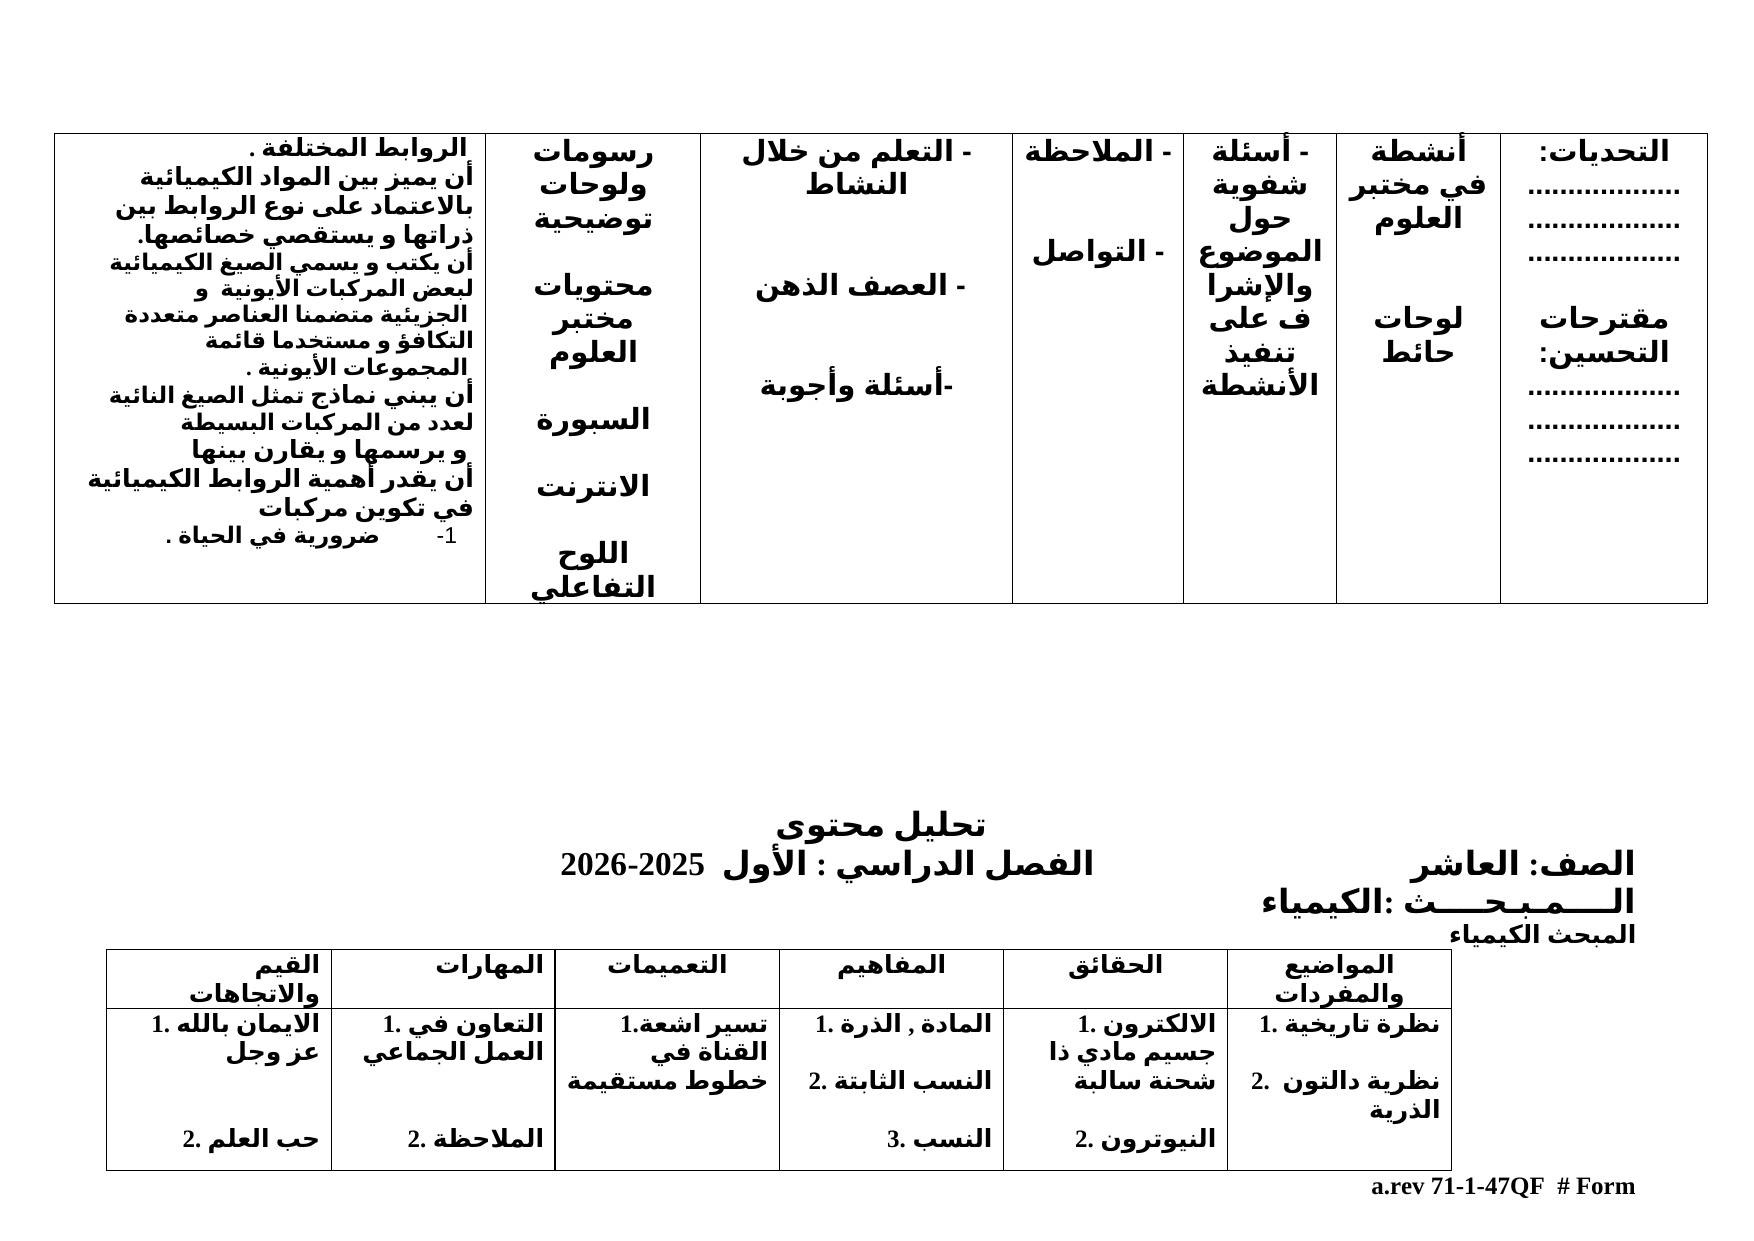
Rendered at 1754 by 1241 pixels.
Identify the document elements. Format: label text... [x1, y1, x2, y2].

text الصف: العاشر الفصل الدراسي : الأول 2025-2026 الــــمـبـحــــث :الكيمياء [118, 844, 1636, 920]
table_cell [1004, 1009, 1227, 1170]
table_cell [107, 1009, 331, 1170]
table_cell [1013, 134, 1183, 603]
text تحليل محتوى [118, 805, 1636, 844]
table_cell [556, 1009, 779, 1170]
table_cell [1501, 134, 1707, 603]
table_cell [780, 1009, 1003, 1170]
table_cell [55, 134, 485, 603]
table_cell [1228, 1009, 1451, 1170]
table_header الحقائق [1004, 950, 1227, 1008]
table_header التعميمات [556, 950, 779, 1008]
table_header المفاهيم [780, 950, 1003, 1008]
table_header المهارات [332, 950, 554, 1008]
table_header القيم والاتجاهات [107, 950, 331, 1008]
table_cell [701, 134, 1012, 603]
text المبحث الكيمياء [118, 920, 1636, 949]
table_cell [486, 134, 700, 603]
table_header المواضيع والمفردات [1228, 950, 1451, 1008]
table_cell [332, 1009, 554, 1170]
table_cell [1337, 134, 1500, 603]
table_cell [1184, 134, 1336, 603]
